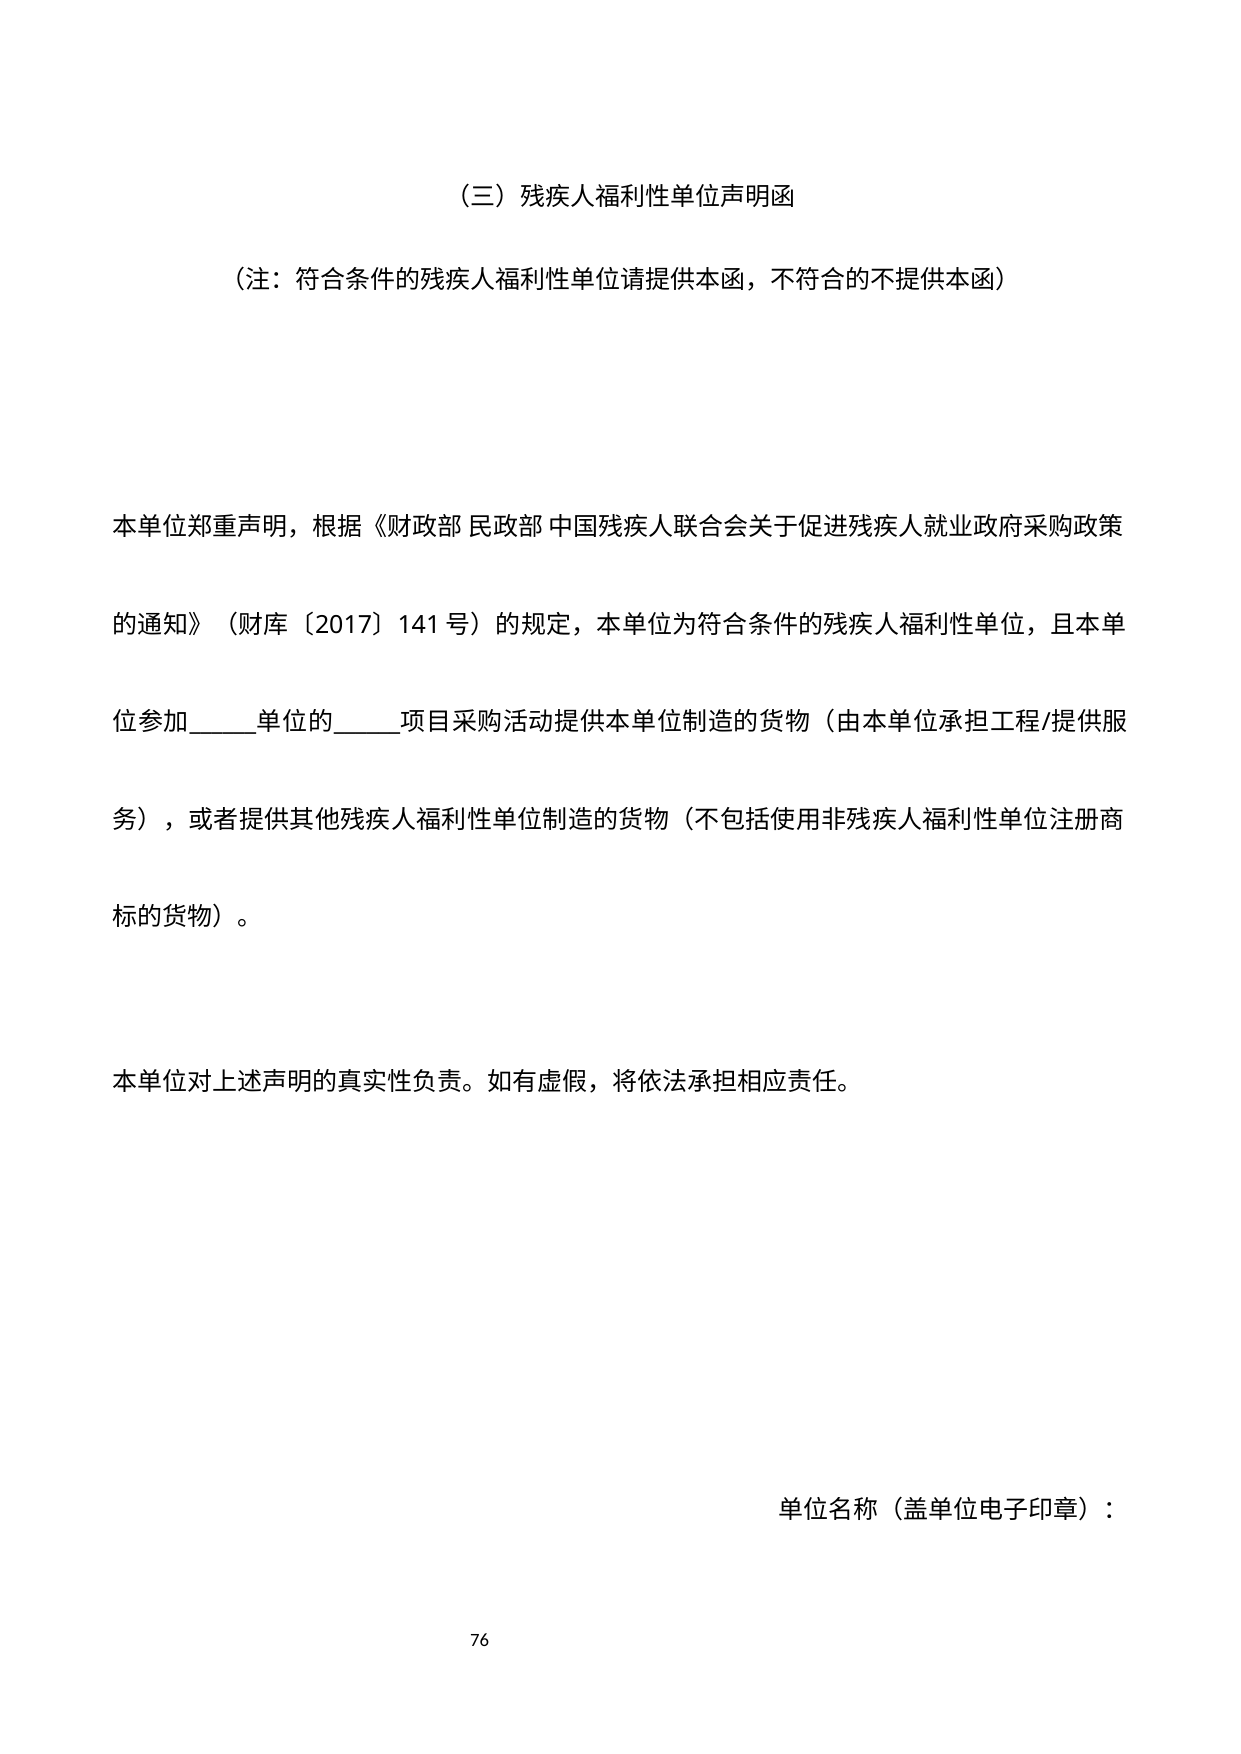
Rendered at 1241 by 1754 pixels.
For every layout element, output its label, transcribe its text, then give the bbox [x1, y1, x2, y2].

text 本单位对上述声明的真实性负责。如有虚假，将依法承担相应责任。 [112, 1047, 1128, 1112]
text 单位名称（盖单位电子印章）： [112, 1475, 1128, 1540]
text （注：符合条件的残疾人福利性单位请提供本函，不符合的不提供本函） [112, 245, 1128, 310]
text （三）残疾人福利性单位声明函 [112, 162, 1128, 227]
text 本单位郑重声明，根据《财政部 民政部 中国残疾人联合会关于促进残疾人就业政府采购政策的通知》（财库〔2017〕141号）的规定，本单位为符合条件的残疾人福利性单位，且本单位参加______单位的______项目采购活动提供本单位制造的货物（由本单位承担工程/提供服务），或者提供其他残疾人福利性单位制造的货物（不包括使用非残疾人福利性单位注册商标的货物）。 [112, 492, 1128, 947]
